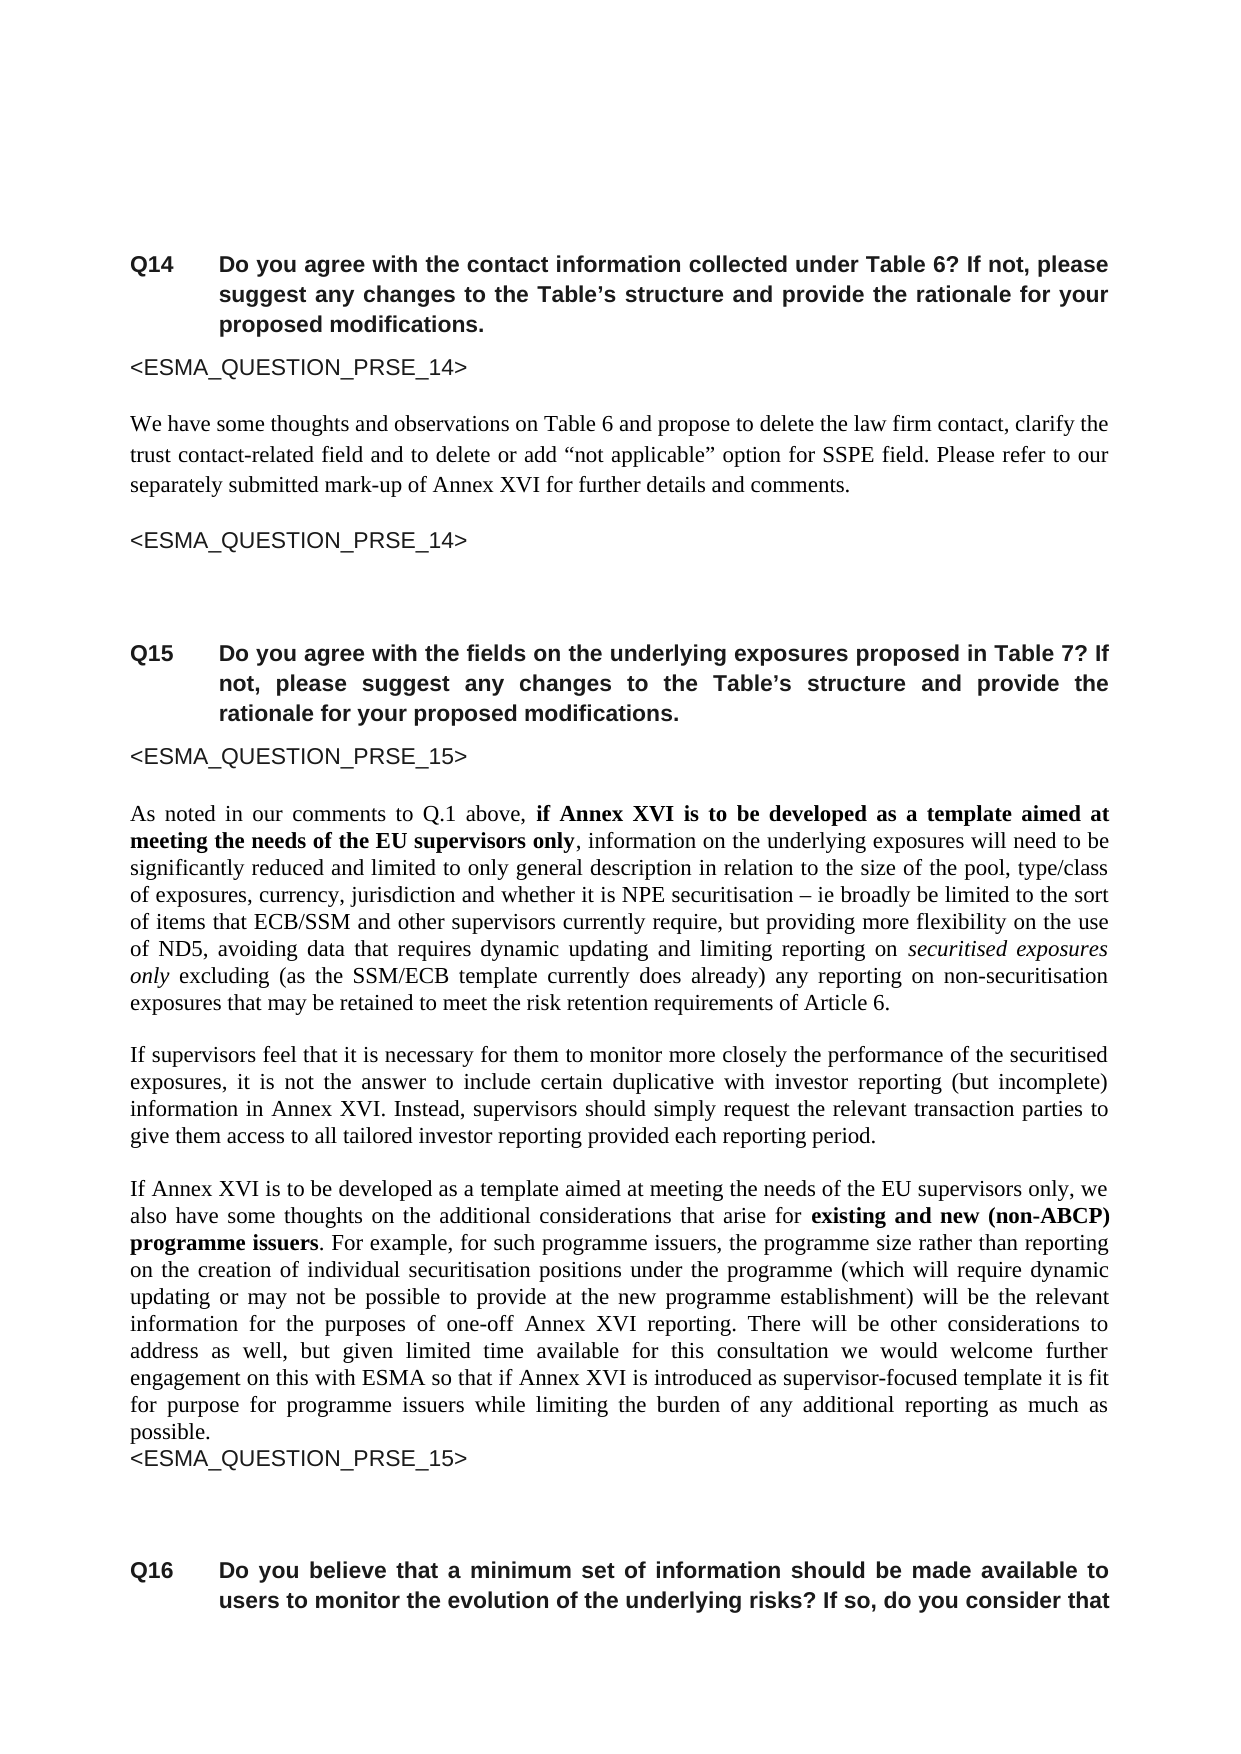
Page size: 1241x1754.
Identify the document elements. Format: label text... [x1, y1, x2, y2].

text <ESMA_QUESTION_PRSE_15> [130, 1445, 1110, 1471]
text Do you agree with the fields on the underlying exposures proposed in Table 7? If not, please suggest any changes to the Table’s structure and provide the rationale for your proposed modifications. [130, 639, 1110, 726]
text We have some thoughts and observations on Table 6 and propose to delete the law firm contact, clarify the trust contact-related field and to delete or add “not applicable” option for SSPE field. Please refer to our separately submitted mark-up of Annex XVI for further details and comments. [130, 410, 1110, 497]
text <ESMA_QUESTION_PRSE_14> [130, 527, 1110, 553]
text <ESMA_QUESTION_PRSE_14> [130, 354, 1110, 381]
text If Annex XVI is to be developed as a template aimed at meeting the needs of the EU supervisors only, we also have some thoughts on the additional considerations that arise for existing and new (non-ABCP) programme issuers. For example, for such programme issuers, the programme size rather than reporting on the creation of individual securitisation positions under the programme (which will require dynamic updating or may not be possible to provide at the new programme establishment) will be the relevant information for the purposes of one-off Annex XVI reporting. There will be other considerations to address as well, but given limited time available for this consultation we would welcome further engagement on this with ESMA so that if Annex XVI is introduced as supervisor-focused template it is fit for purpose for programme issuers while limiting the burden of any additional reporting as much as possible. [130, 1174, 1110, 1445]
text <ESMA_QUESTION_PRSE_15> [130, 743, 1110, 769]
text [130, 1557, 1110, 1614]
text Do you agree with the contact information collected under Table 6? If not, please suggest any changes to the Table’s structure and provide the rationale for your proposed modifications. [130, 251, 1110, 338]
text As noted in our comments to Q.1 above, if Annex XVI is to be developed as a template aimed at meeting the needs of the EU supervisors only, information on the underlying exposures will need to be significantly reduced and limited to only general description in relation to the size of the pool, type/class of exposures, currency, jurisdiction and whether it is NPE securitisation – ie broadly be limited to the sort of items that ECB/SSM and other supervisors currently require, but providing more flexibility on the use of ND5, avoiding data that requires dynamic updating and limiting reporting on securitised exposures only excluding (as the SSM/ECB template currently does already) any reporting on non-securitisation exposures that may be retained to meet the risk retention requirements of Article 6. [130, 799, 1110, 1016]
text If supervisors feel that it is necessary for them to monitor more closely the performance of the securitised exposures, it is not the answer to include certain duplicative with investor reporting (but incomplete) information in Annex XVI. Instead, supervisors should simply request the relevant transaction parties to give them access to all tailored investor reporting provided each reporting period. [130, 1041, 1110, 1149]
